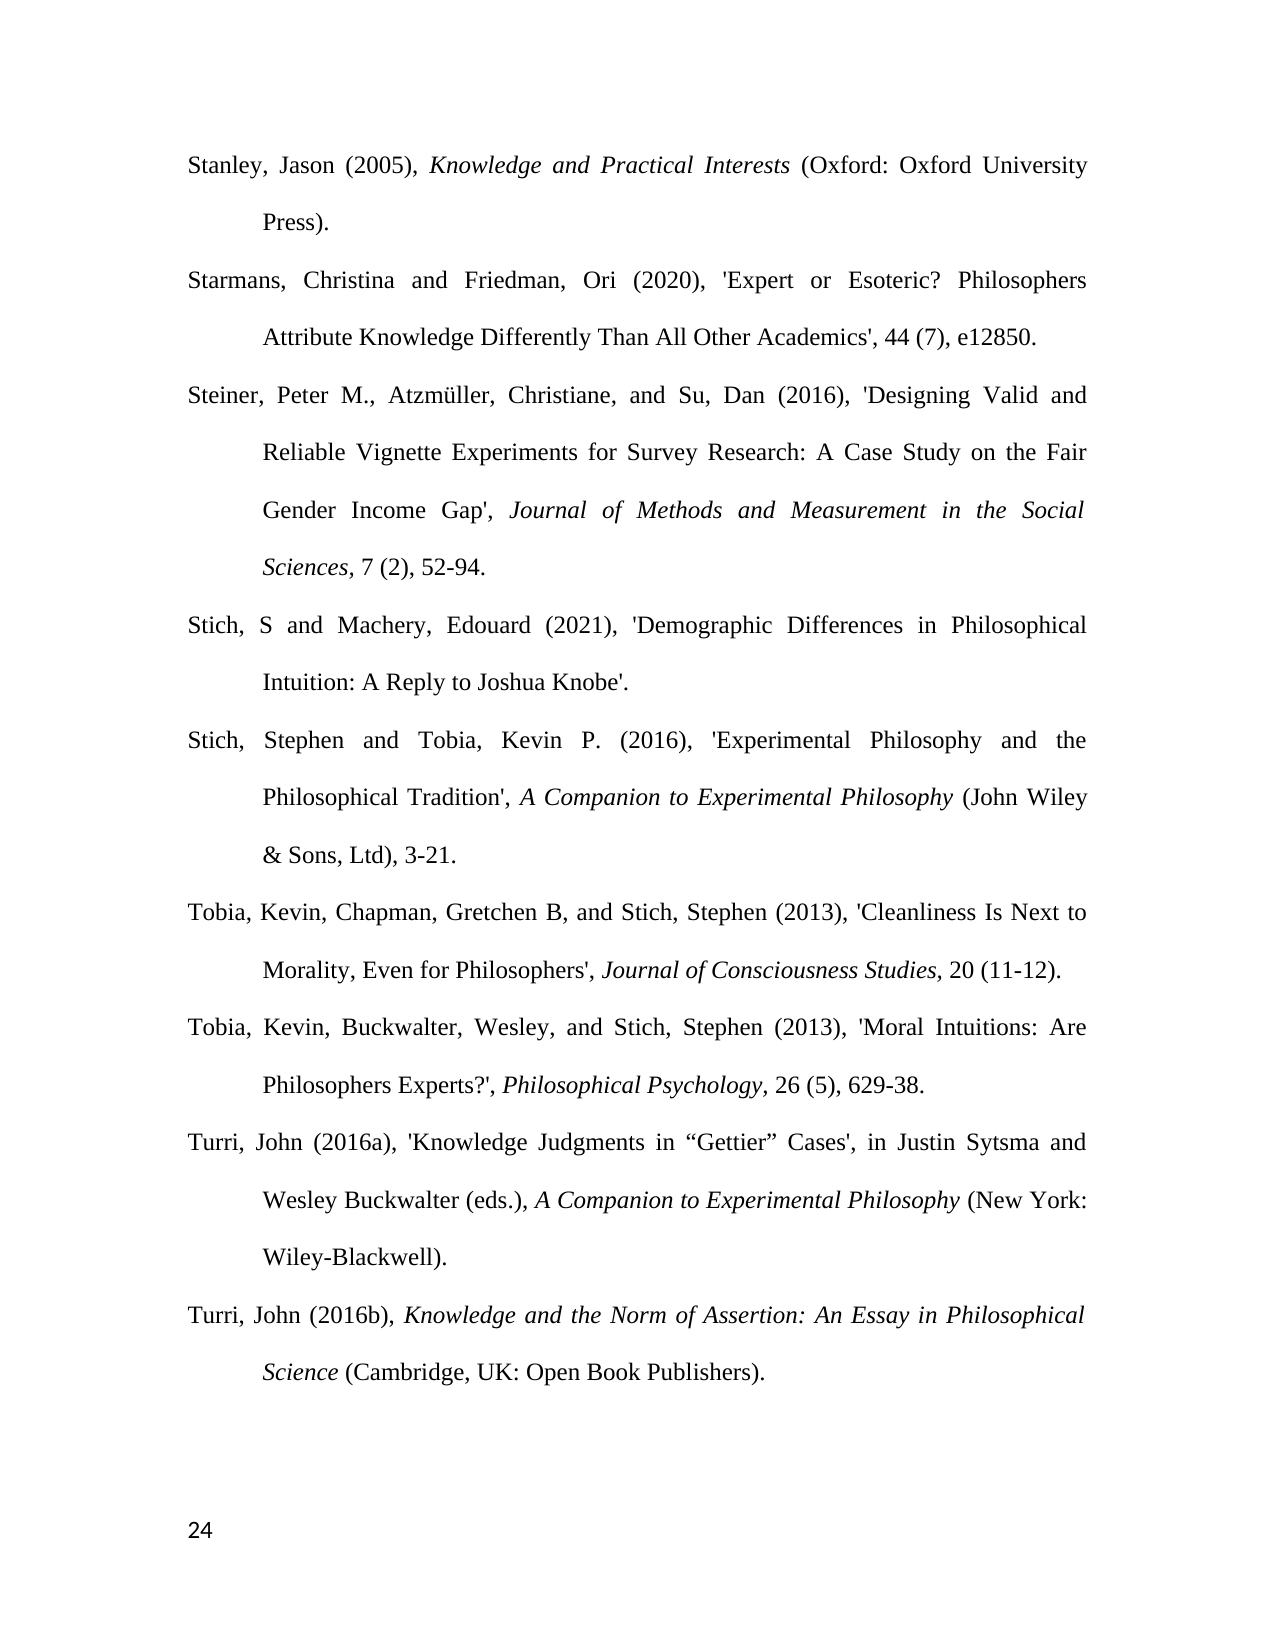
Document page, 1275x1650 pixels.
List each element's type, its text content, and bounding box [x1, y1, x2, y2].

text Turri, John (2016b), Knowledge and the Norm of Assertion: An Essay in Philosophical Science (Cambridge, UK: Open Book Publishers). [187, 1300, 1088, 1386]
text Tobia, Kevin, Chapman, Gretchen B, and Stich, Stephen (2013), 'Cleanliness Is Next to Morality, Even for Philosophers', Journal of Consciousness Studies, 20 (11-12). [187, 897, 1088, 984]
text Steiner, Peter M., Atzmüller, Christiane, and Su, Dan (2016), 'Designing Valid and Reliable Vignette Experiments for Survey Research: A Case Study on the Fair Gender Income Gap', Journal of Methods and Measurement in the Social Sciences, 7 (2), 52-94. [187, 380, 1088, 581]
text Turri, John (2016a), 'Knowledge Judgments in “Gettier” Cases', in Justin Sytsma and Wesley Buckwalter (eds.), A Companion to Experimental Philosophy (New York: Wiley-Blackwell). [187, 1127, 1088, 1271]
text Stich, S and Machery, Edouard (2021), 'Demographic Differences in Philosophical Intuition: A Reply to Joshua Knobe'. [187, 610, 1088, 696]
text Stich, Stephen and Tobia, Kevin P. (2016), 'Experimental Philosophy and the Philosophical Tradition', A Companion to Experimental Philosophy (John Wiley & Sons, Ltd), 3-21. [187, 725, 1088, 869]
text Starmans, Christina and Friedman, Ori (2020), 'Expert or Esoteric? Philosophers Attribute Knowledge Differently Than All Other Academics', 44 (7), e12850. [187, 265, 1088, 351]
text Stanley, Jason (2005), Knowledge and Practical Interests (Oxford: Oxford University Press). [187, 150, 1088, 236]
text Tobia, Kevin, Buckwalter, Wesley, and Stich, Stephen (2013), 'Moral Intuitions: Are Philosophers Experts?', Philosophical Psychology, 26 (5), 629-38. [187, 1012, 1088, 1099]
